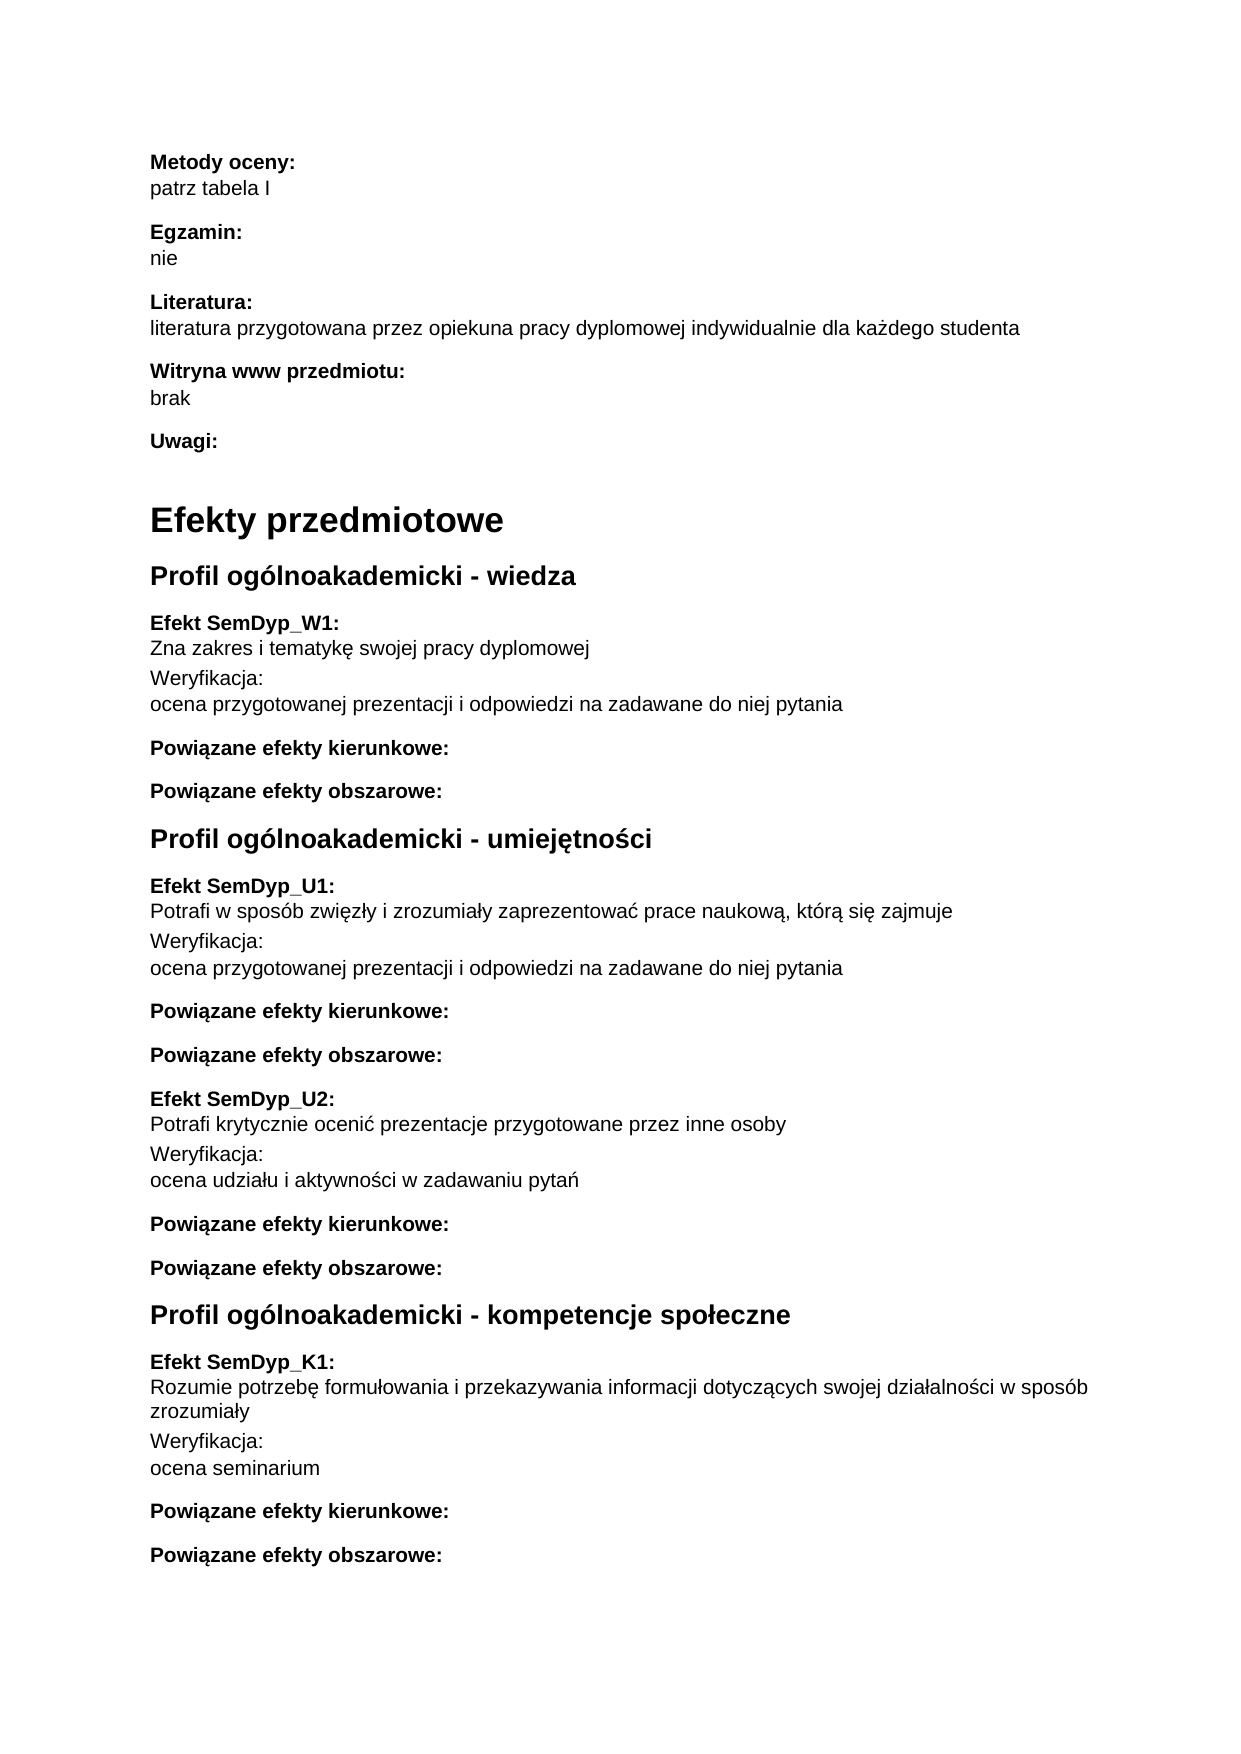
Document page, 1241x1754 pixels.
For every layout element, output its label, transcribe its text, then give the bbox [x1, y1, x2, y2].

text Weryfikacja: [150, 666, 1090, 690]
text brak [150, 385, 1090, 409]
text Efekt SemDyp_W1: [150, 611, 1090, 634]
text Uwagi: [150, 429, 1090, 453]
subtitle Profil ogólnoakademicki - umiejętności [150, 823, 1090, 854]
text Powiązane efekty kierunkowe: [150, 1212, 1090, 1236]
text ocena przygotowanej prezentacji i odpowiedzi na zadawane do niej pytania [150, 955, 1090, 979]
text Powiązane efekty kierunkowe: [150, 999, 1090, 1023]
text Powiązane efekty obszarowe: [150, 1043, 1090, 1067]
subtitle Profil ogólnoakademicki - wiedza [150, 559, 1090, 591]
text Powiązane efekty kierunkowe: [150, 736, 1090, 759]
text ocena udziału i aktywności w zadawaniu pytań [150, 1168, 1090, 1192]
text Efekt SemDyp_U1: [150, 874, 1090, 898]
text Witryna www przedmiotu: [150, 359, 1090, 383]
text literatura przygotowana przez opiekuna pracy dyplomowej indywidualnie dla każdego studenta [150, 316, 1090, 339]
text ocena seminarium [150, 1455, 1090, 1479]
text Weryfikacja: [150, 929, 1090, 953]
subtitle Profil ogólnoakademicki - kompetencje społeczne [150, 1299, 1090, 1330]
text Egzamin: [150, 220, 1090, 244]
text patrz tabela I [150, 176, 1090, 200]
text Powiązane efekty obszarowe: [150, 779, 1090, 803]
text Efekt SemDyp_K1: [150, 1350, 1090, 1374]
text Literatura: [150, 289, 1090, 313]
text Efekt SemDyp_U2: [150, 1087, 1090, 1111]
text Powiązane efekty obszarowe: [150, 1255, 1090, 1279]
text Zna zakres i tematykę swojej pracy dyplomowej [150, 636, 1090, 659]
text Metody oceny: [150, 150, 1090, 174]
text nie [150, 246, 1090, 270]
text Weryfikacja: [150, 1429, 1090, 1453]
text Powiązane efekty obszarowe: [150, 1543, 1090, 1567]
text Potrafi w sposób zwięzły i zrozumiały zaprezentować prace naukową, którą się zajmuje [150, 899, 1090, 923]
subtitle Efekty przedmiotowe [150, 499, 1090, 540]
text Rozumie potrzebę formułowania i przekazywania informacji dotyczących swojej działalności w sposób zrozumiały [150, 1375, 1090, 1423]
text Potrafi krytycznie ocenić prezentacje przygotowane przez inne osoby [150, 1112, 1090, 1136]
text Weryfikacja: [150, 1142, 1090, 1166]
text Powiązane efekty kierunkowe: [150, 1499, 1090, 1523]
text ocena przygotowanej prezentacji i odpowiedzi na zadawane do niej pytania [150, 692, 1090, 716]
